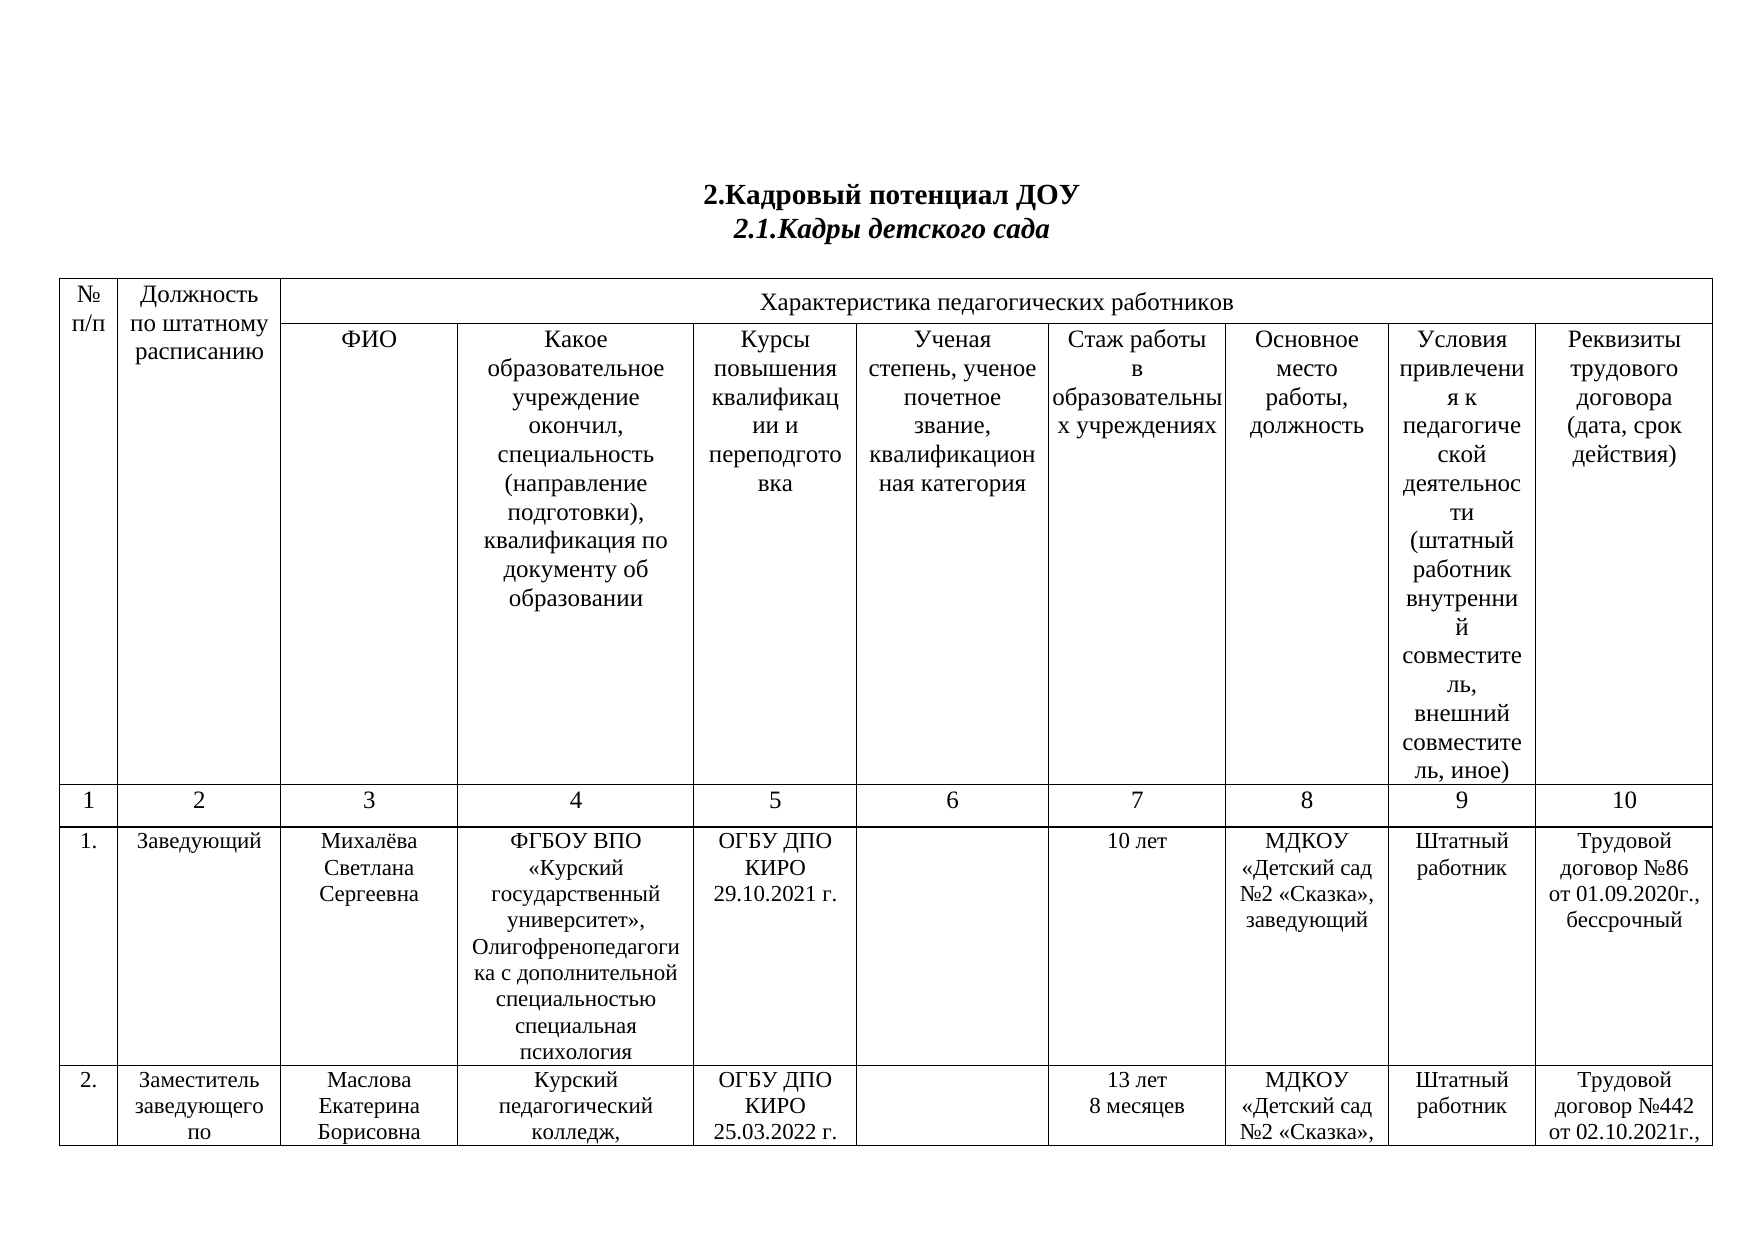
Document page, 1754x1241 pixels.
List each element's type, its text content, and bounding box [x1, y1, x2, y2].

text 2.Кадровый потенциал ДОУ [118, 177, 1665, 211]
table_cell Реквизиты трудового договора (дата, срок действия) [1536, 324, 1712, 784]
table_cell 10 [1536, 785, 1712, 826]
table_cell 6 [857, 785, 1048, 826]
table_cell [857, 1066, 1048, 1145]
table_cell 2. [60, 1066, 117, 1145]
table_cell Основное место работы, должность [1226, 324, 1388, 784]
table_cell 10 лет [1049, 828, 1225, 1064]
table_cell Михалёва Светлана Сергеевна [281, 828, 457, 1064]
table_cell ФГБОУ ВПО «Курский государственный университет», Олигофренопедагогика с дополнительной специальностью специальная психология [458, 828, 693, 1064]
table_cell Условия привлечения к педагогической деятельности (штатный работник внутренний совместитель, внешний совместитель, иное) [1389, 324, 1535, 784]
table_cell Штатный работник [1389, 828, 1535, 1064]
table_cell Стаж работы в образовательных учреждениях [1049, 324, 1225, 784]
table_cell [281, 1066, 457, 1145]
table_cell Ученая степень, ученое почетное звание, квалификационная категория [857, 324, 1048, 784]
table_cell Заведующий [118, 828, 280, 1064]
table_header № п/п [60, 279, 117, 784]
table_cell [1536, 1066, 1712, 1145]
table_cell 2 [118, 785, 280, 826]
table_cell 3 [281, 785, 457, 826]
table_cell 8 [1226, 785, 1388, 826]
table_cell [694, 1066, 856, 1145]
table_cell Трудовой договор №86 от 01.09.2020г., бессрочный [1536, 828, 1712, 1064]
table_cell [857, 828, 1048, 1064]
table_cell 5 [694, 785, 856, 826]
table_cell ФИО [281, 324, 457, 784]
table_cell Штатный работник [1389, 1066, 1535, 1145]
table_cell 4 [458, 785, 693, 826]
table_cell 13 лет 8 месяцев [1049, 1066, 1225, 1145]
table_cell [458, 1066, 693, 1145]
table_cell Курсы повышения квалификации и переподготовка [694, 324, 856, 784]
table_cell ОГБУ ДПО КИРО 29.10.2021 г. [694, 828, 856, 1064]
table_header Должность по штатному расписанию [118, 279, 280, 784]
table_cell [118, 1066, 280, 1145]
table_cell 7 [1049, 785, 1225, 826]
table_cell 1. [60, 828, 117, 1064]
table_cell 9 [1389, 785, 1535, 826]
table_cell Какое образовательное учреждение окончил, специальность (направление подготовки), квалификация по документу об образовании [458, 324, 693, 784]
table_header Характеристика педагогических работников [281, 279, 1712, 323]
text 2.1.Кадры детского сада [118, 211, 1665, 244]
table_cell МДКОУ «Детский сад №2 «Сказка», заведующий [1226, 828, 1388, 1064]
table_cell 1 [60, 785, 117, 826]
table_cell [1226, 1066, 1388, 1145]
